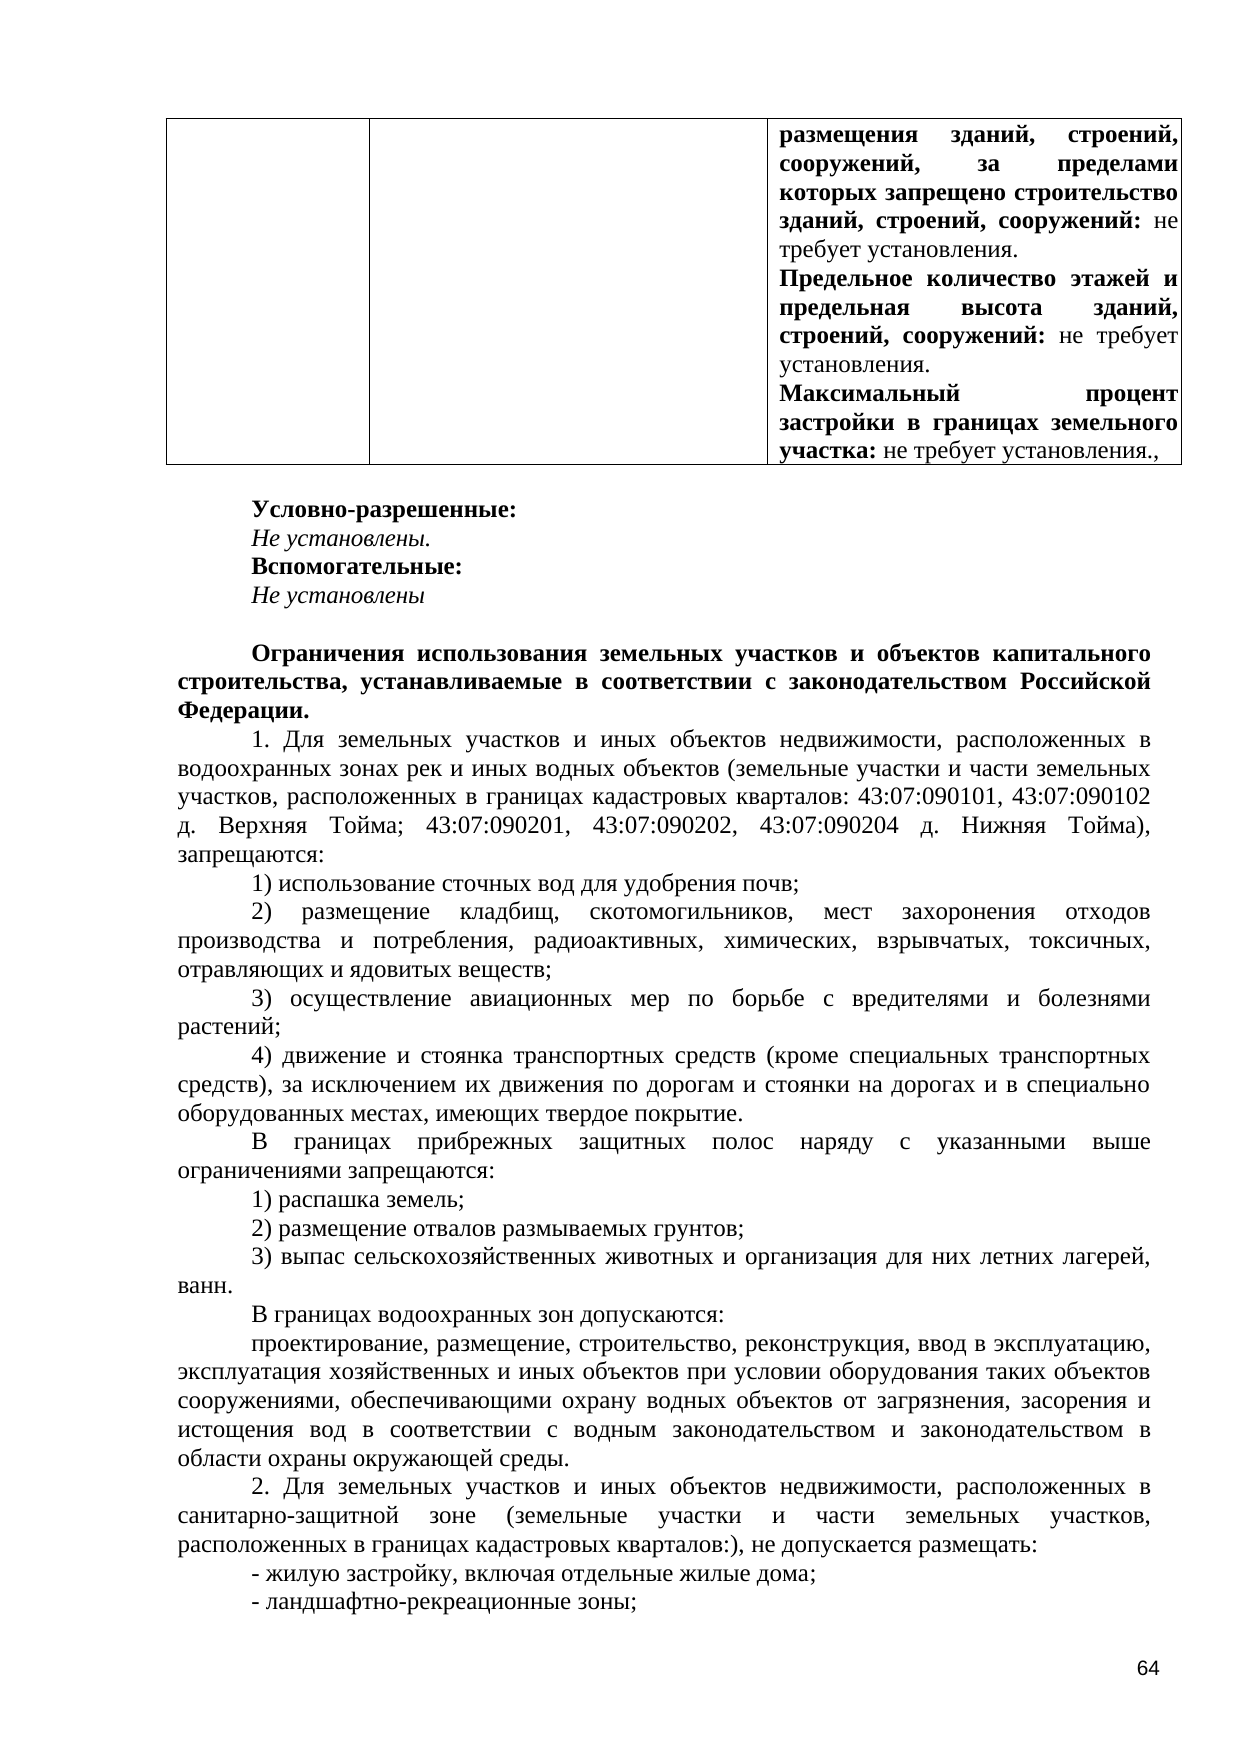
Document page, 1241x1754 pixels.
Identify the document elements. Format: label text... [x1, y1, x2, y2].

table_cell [768, 119, 1181, 464]
text 4) движение и стоянка транспортных средств (кроме специальных транспортных средств), за исключением их движения по дорогам и стоянки на дорогах и в специально оборудованных местах, имеющих твердое покрытие. [177, 1040, 1152, 1126]
text - ландшафтно-рекреационные зоны; [177, 1586, 1152, 1615]
text В границах водоохранных зон допускаются: [177, 1299, 1152, 1328]
text Ограничения использования земельных участков и объектов капитального строительства, устанавливаемые в соответствии с законодательством Российской Федерации. [177, 638, 1152, 724]
text 2) размещение отвалов размываемых грунтов; [177, 1213, 1152, 1241]
text 1) использование сточных вод для удобрения почв; [177, 868, 1152, 896]
text Вспомогательные: [177, 551, 1152, 580]
text 3) выпас сельскохозяйственных животных и организация для них летних лагерей, ванн. [177, 1241, 1152, 1299]
text 2) размещение кладбищ, скотомогильников, мест захоронения отходов производства и потребления, радиоактивных, химических, взрывчатых, токсичных, отравляющих и ядовитых веществ; [177, 896, 1152, 983]
text проектирование, размещение, строительство, реконструкция, ввод в эксплуатацию, эксплуатация хозяйственных и иных объектов при условии оборудования таких объектов сооружениями, обеспечивающими охрану водных объектов от загрязнения, засорения и истощения вод в соответствии с водным законодательством и законодательством в области охраны окружающей среды. [177, 1328, 1152, 1471]
text 3) осуществление авиационных мер по борьбе с вредителями и болезнями растений; [177, 983, 1152, 1040]
text - жилую застройку, включая отдельные жилые дома; [177, 1558, 1152, 1586]
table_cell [167, 119, 369, 464]
text 1. Для земельных участков и иных объектов недвижимости, расположенных в водоохранных зонах рек и иных водных объектов (земельные участки и части земельных участков, расположенных в границах кадастровых кварталов: 43:07:090101, 43:07:090102 д. Верхняя Тойма; 43:07:090201, 43:07:090202, 43:07:090204 д. Нижняя Тойма), запрещаются: [177, 724, 1152, 868]
text 1) распашка земель; [177, 1184, 1152, 1213]
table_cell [370, 119, 767, 464]
text В границах прибрежных защитных полос наряду с указанными выше ограничениями запрещаются: [177, 1126, 1152, 1184]
text 2. Для земельных участков и иных объектов недвижимости, расположенных в санитарно-защитной зоне (земельные участки и части земельных участков, расположенных в границах кадастровых кварталов:), не допускается размещать: [177, 1471, 1152, 1558]
text Не установлены. [177, 523, 1152, 551]
text Не установлены [177, 580, 1152, 609]
text Условно-разрешенные: [177, 494, 1152, 523]
